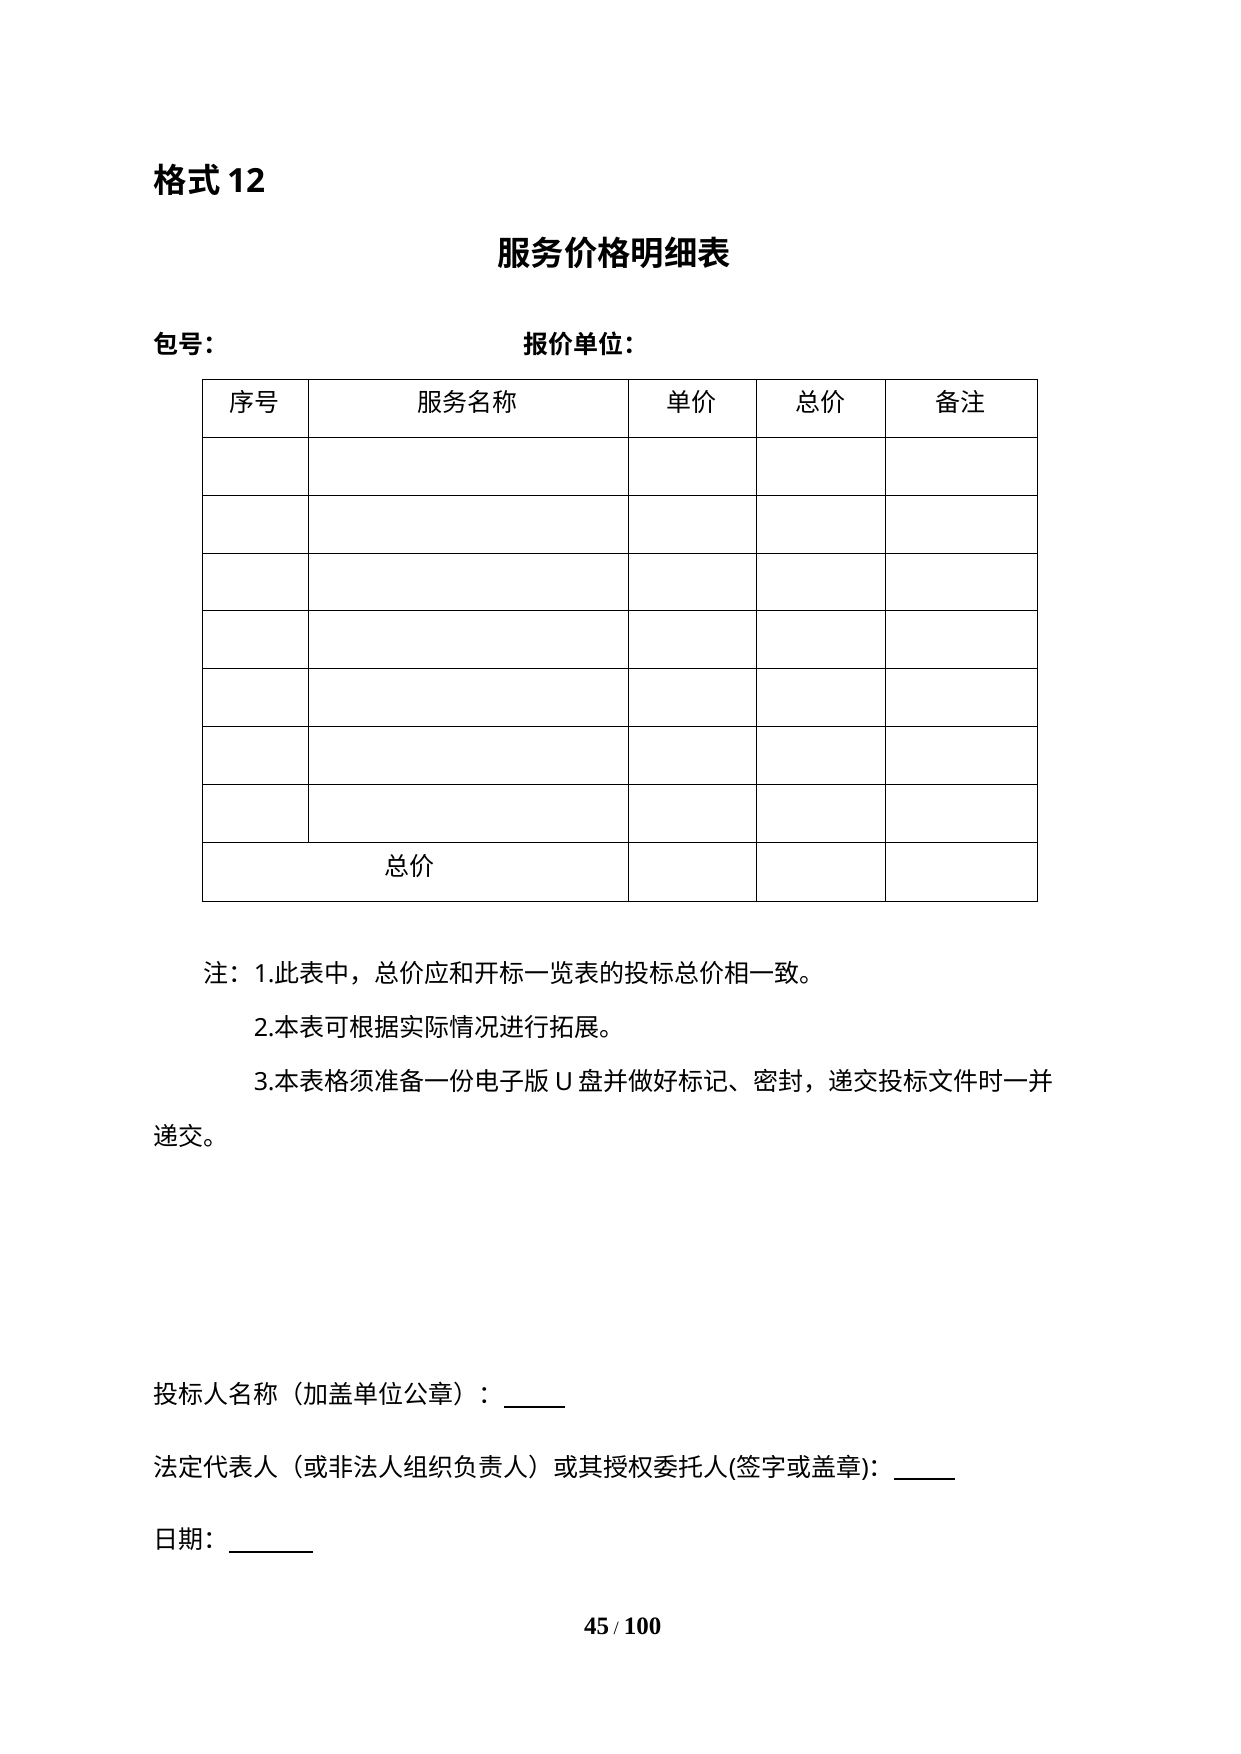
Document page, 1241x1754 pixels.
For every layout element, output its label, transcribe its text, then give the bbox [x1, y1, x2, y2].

table_cell [629, 843, 756, 901]
table_cell [309, 727, 628, 784]
table_cell [629, 785, 756, 842]
text 3.本表格须准备一份电子版U盘并做好标记、密封，递交投标文件时一并递交。 [153, 1062, 1074, 1152]
table_cell [886, 496, 1037, 552]
table_cell [203, 785, 308, 842]
table_cell [757, 496, 885, 552]
table_cell [886, 554, 1037, 610]
table_cell [757, 669, 885, 726]
table_cell [886, 843, 1037, 901]
table_header 总价 [757, 380, 885, 437]
table_header 备注 [886, 380, 1037, 437]
table_cell [629, 669, 756, 726]
table_cell [203, 496, 308, 552]
table_cell [886, 727, 1037, 784]
table_cell [629, 438, 756, 494]
text 2.本表可根据实际情况进行拓展。 [153, 1007, 1074, 1044]
table_cell [757, 611, 885, 668]
text 注：1.此表中，总价应和开标一览表的投标总价相一致。 [153, 953, 1074, 989]
table_header 单价 [629, 380, 756, 437]
table_cell [629, 727, 756, 784]
text 包号： 报价单位： [153, 324, 1074, 361]
table_cell [203, 727, 308, 784]
table_cell [886, 438, 1037, 494]
table_cell [629, 496, 756, 552]
table_cell [309, 554, 628, 610]
table_cell [309, 611, 628, 668]
subtitle 格式12 [153, 153, 1087, 202]
table_cell [309, 785, 628, 842]
table_cell [309, 496, 628, 552]
text 法定代表人（或非法人组织负责人）或其授权委托人(签字或盖章)： [153, 1447, 1087, 1483]
table_header 序号 [203, 380, 308, 437]
table_cell [757, 727, 885, 784]
table_cell [309, 669, 628, 726]
table_cell [886, 669, 1037, 726]
table_cell [203, 554, 308, 610]
table_cell 总价 [203, 843, 628, 901]
table_cell [203, 611, 308, 668]
table_cell [629, 611, 756, 668]
table_cell [203, 438, 308, 494]
text 投标人名称（加盖单位公章）： [153, 1375, 1087, 1411]
table_cell [757, 438, 885, 494]
table_cell [629, 554, 756, 610]
table_cell [886, 785, 1037, 842]
table_cell [757, 785, 885, 842]
table_cell [757, 554, 885, 610]
table_cell [309, 438, 628, 494]
text 服务价格明细表 [153, 227, 1074, 275]
table_cell [886, 611, 1037, 668]
table_cell [757, 843, 885, 901]
table_header 服务名称 [309, 380, 628, 437]
text 日期： [153, 1520, 962, 1556]
table_cell [203, 669, 308, 726]
